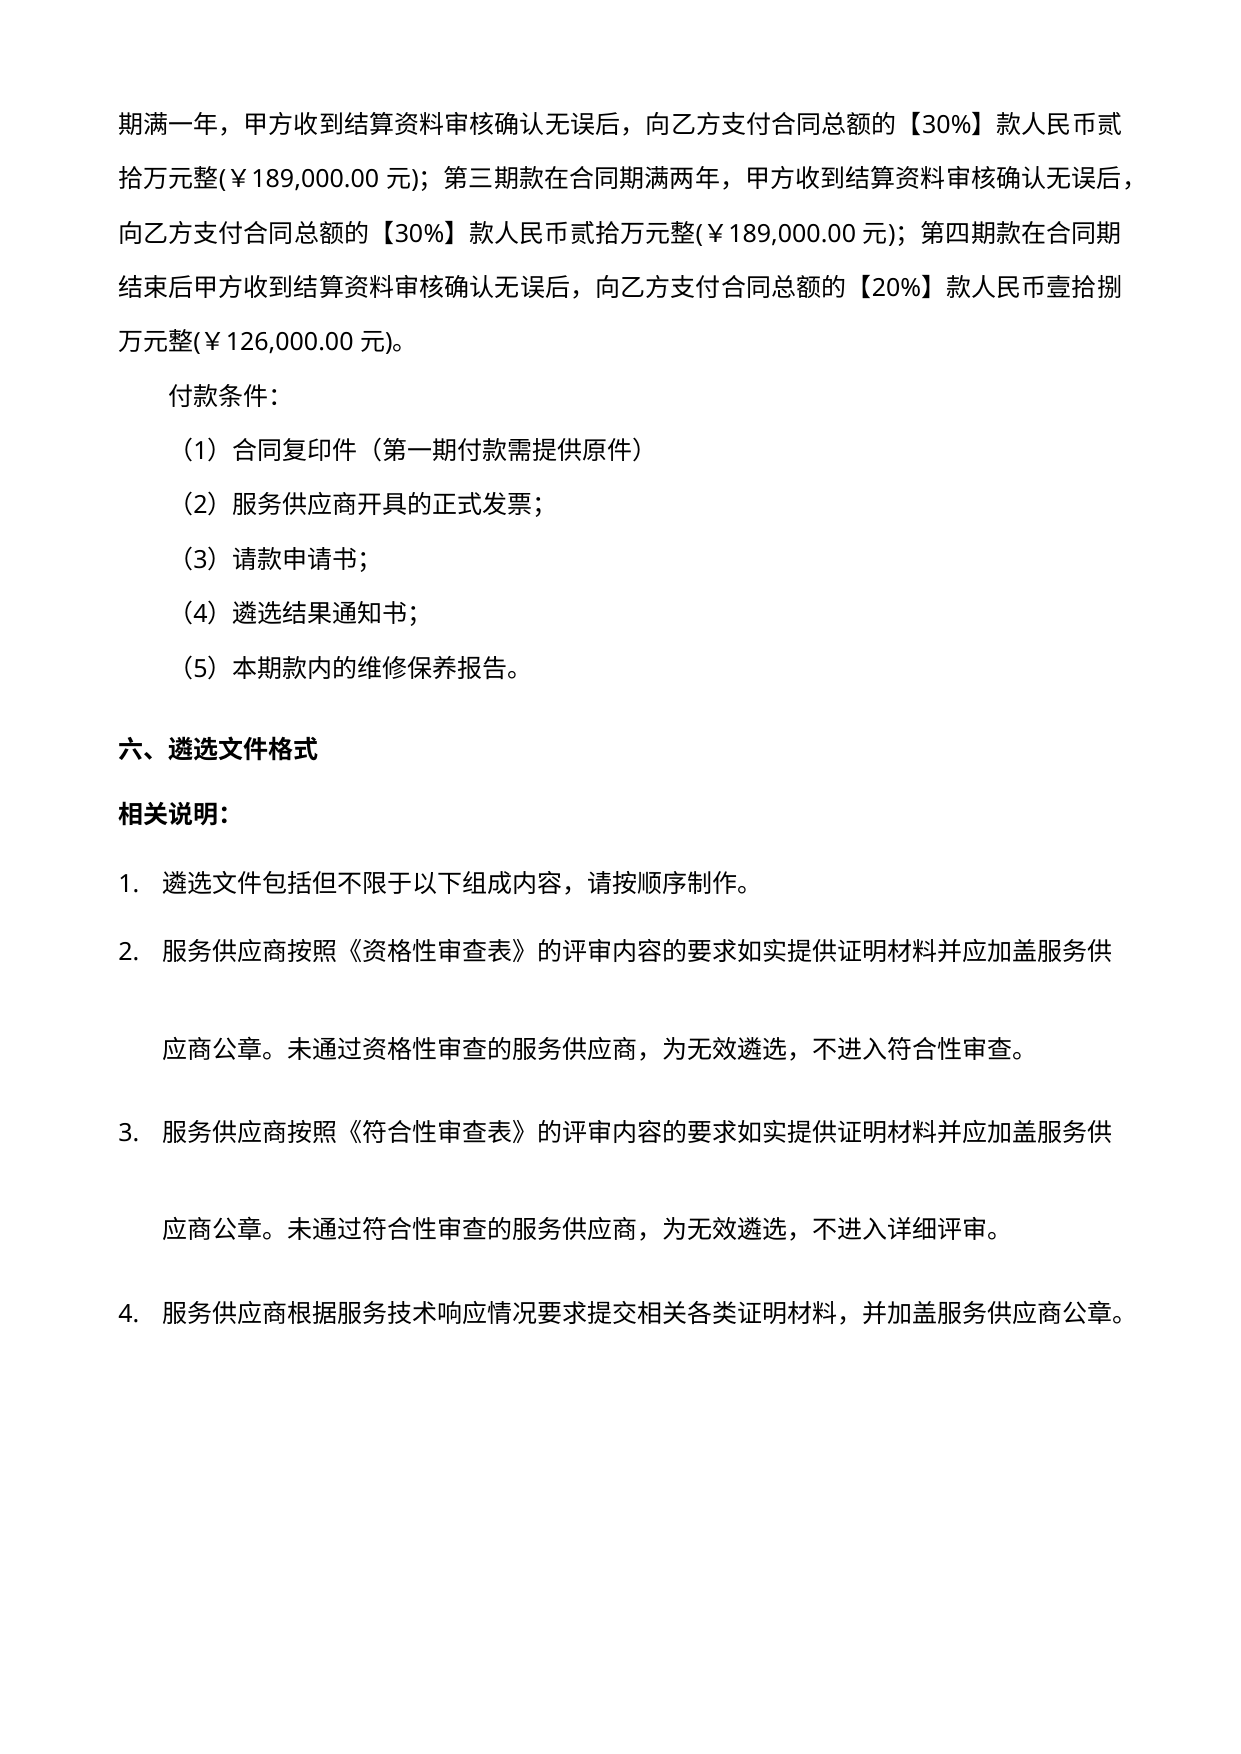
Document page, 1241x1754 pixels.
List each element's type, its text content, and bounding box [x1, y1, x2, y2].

list 服务供应商根据服务技术响应情况要求提交相关各类证明材料，并加盖服务供应商公章。 [118, 1279, 1122, 1344]
text （2）服务供应商开具的正式发票； [118, 485, 1122, 521]
list 服务供应商按照《符合性审查表》的评审内容的要求如实提供证明材料并应加盖服务供应商公章。未通过符合性审查的服务供应商，为无效遴选，不进入详细评审。 [118, 1098, 1122, 1261]
text （3）请款申请书； [118, 539, 1122, 576]
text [118, 104, 1122, 358]
text 相关说明： [118, 780, 1122, 845]
text 付款条件： [118, 376, 1122, 412]
text （1）合同复印件（第一期付款需提供原件） [118, 431, 1122, 467]
list 六、遴选文件格式 [118, 715, 1122, 780]
list 服务供应商按照《资格性审查表》的评审内容的要求如实提供证明材料并应加盖服务供应商公章。未通过资格性审查的服务供应商，为无效遴选，不进入符合性审查。 [118, 917, 1122, 1080]
text （4）遴选结果通知书； [118, 594, 1122, 630]
list 遴选文件包括但不限于以下组成内容，请按顺序制作。 [118, 863, 1122, 899]
text （5）本期款内的维修保养报告。 [118, 648, 1122, 684]
